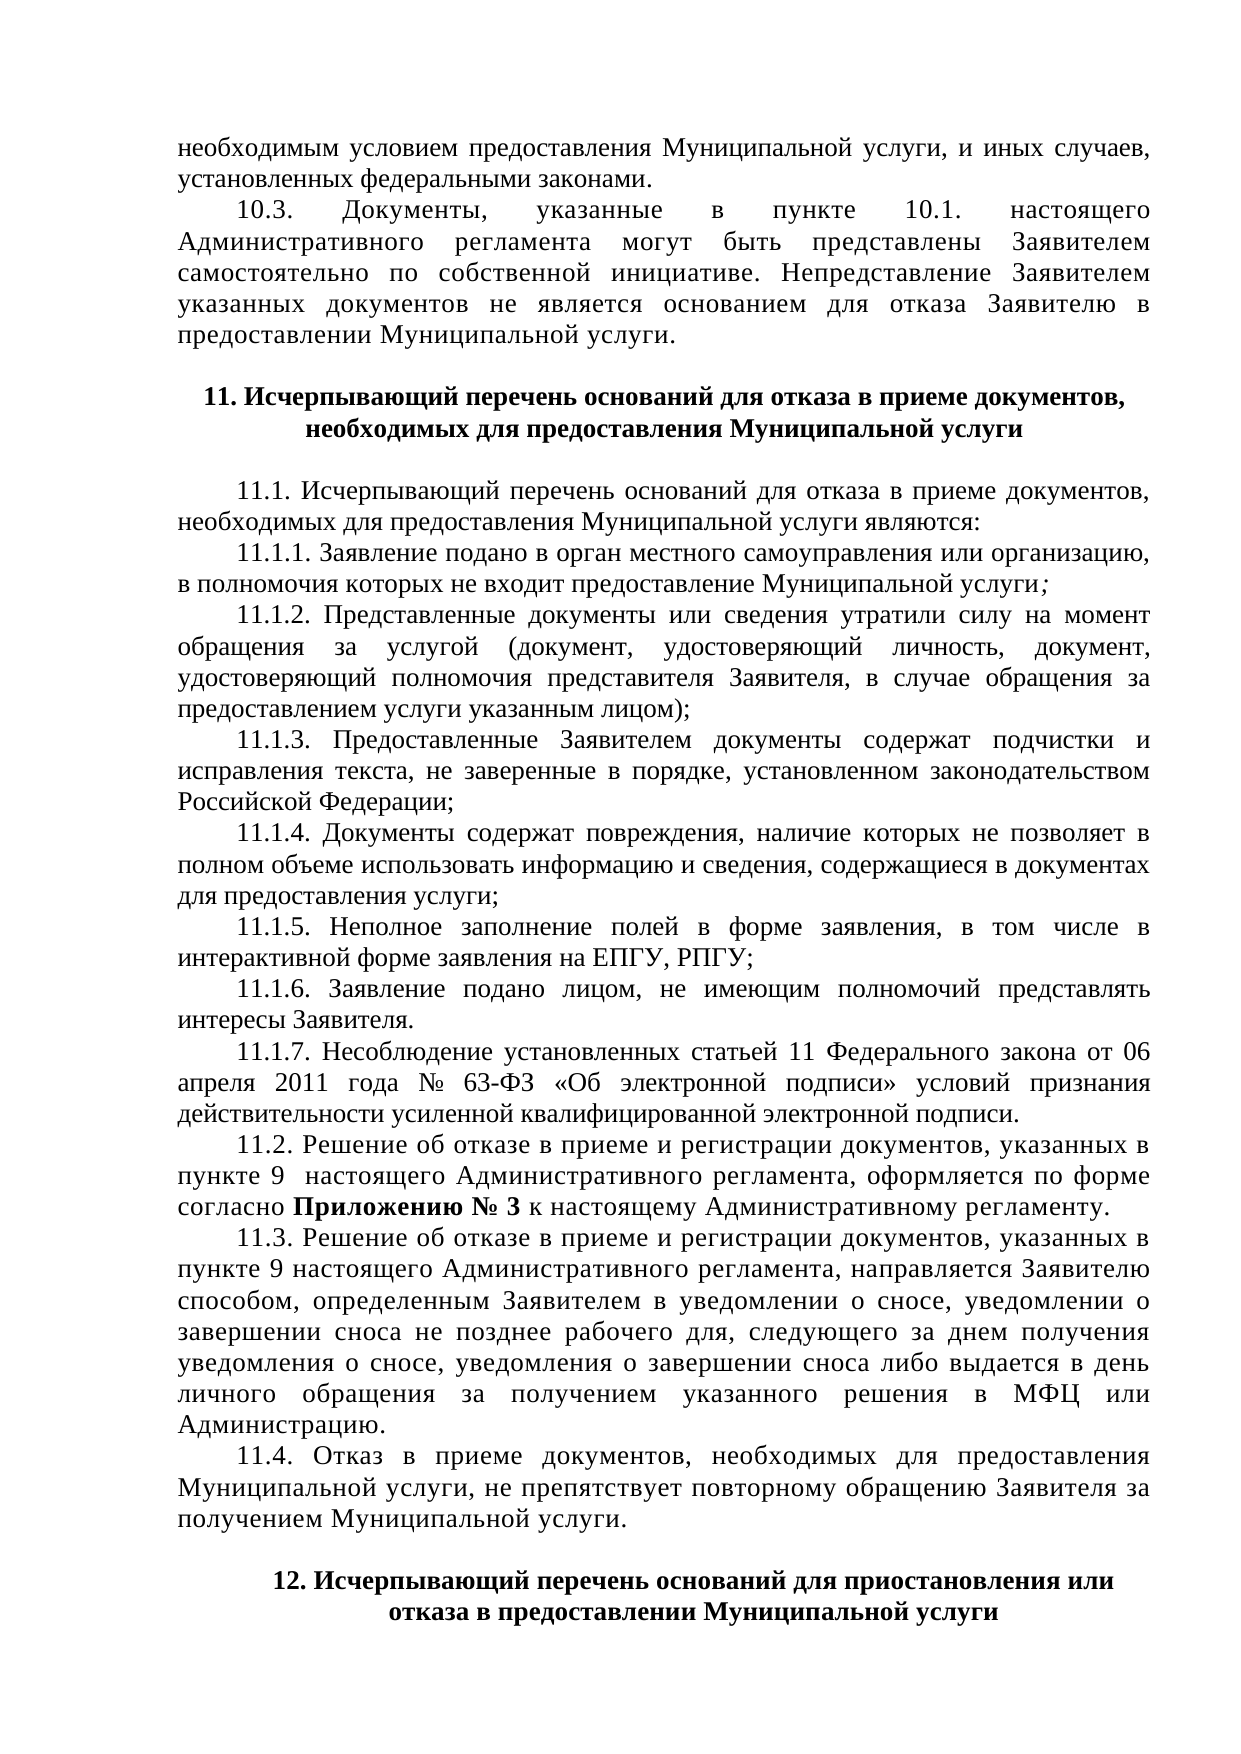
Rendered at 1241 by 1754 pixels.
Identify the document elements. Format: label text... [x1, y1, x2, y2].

text 11.4. Отказ в приеме документов, необходимых для предоставления Муниципальной услуги, не препятствует повторному обращению Заявителя за получением Муниципальной услуги. [177, 1439, 1152, 1533]
text 11. Исчерпывающий перечень оснований для отказа в приеме документов, необходимых для предоставления Муниципальной услуги [177, 381, 1152, 443]
text 11.1.1. Заявление подано в орган местного самоуправления или организацию, в полномочия которых не входит предоставление Муниципальной услуги; [177, 536, 1152, 598]
text 11.1.7. Несоблюдение установленных статьей 11 Федерального закона от 06 апреля 2011 года № 63-ФЗ «Об электронной подписи» условий признания действительности усиленной квалифицированной электронной подписи. [177, 1034, 1152, 1128]
text 10.3. Документы, указанные в пункте 10.1. настоящего Административного регламента могут быть представлены Заявителем самостоятельно по собственной инициативе. Непредставление Заявителем указанных документов не является основанием для отказа Заявителю в предоставлении Муниципальной услуги. [177, 194, 1152, 349]
text 11.3. Решение об отказе в приеме и регистрации документов, указанных в пункте 9 настоящего Административного регламента, направляется Заявителю способом, определенным Заявителем в уведомлении о сносе, уведомлении о завершении сноса не позднее рабочего для, следующего за днем получения уведомления о сносе, уведомления о завершении сноса либо выдается в день личного обращения за получением указанного решения в МФЦ или Администрацию. [177, 1221, 1152, 1439]
text 11.2. Решение об отказе в приеме и регистрации документов, указанных в пункте 9 настоящего Административного регламента, оформляется по форме согласно Приложению № 3 к настоящему Административному регламенту. [177, 1128, 1152, 1221]
text 11.1.6. Заявление подано лицом, не имеющим полномочий представлять интересы Заявителя. [177, 972, 1152, 1034]
text 11.1.4. Документы содержат повреждения, наличие которых не позволяет в полном объеме использовать информацию и сведения, содержащиеся в документах для предоставления услуги; [177, 817, 1152, 910]
text 11.1.2. Представленные документы или сведения утратили силу на момент обращения за услугой (документ, удостоверяющий личность, документ, удостоверяющий полномочия представителя Заявителя, в случае обращения за предоставлением услуги указанным лицом); [177, 598, 1152, 723]
text 11.1.5. Неполное заполнение полей в форме заявления, в том числе в интерактивной форме заявления на ЕПГУ, РПГУ; [177, 910, 1152, 972]
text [177, 131, 1152, 194]
text 11.1. Исчерпывающий перечень оснований для отказа в приеме документов, необходимых для предоставления Муниципальной услуги являются: [177, 474, 1152, 536]
text 11.1.3. Предоставленные Заявителем документы содержат подчистки и исправления текста, не заверенные в порядке, установленном законодательством Российской Федерации; [177, 723, 1152, 817]
text 12. Исчерпывающий перечень оснований для приостановления или отказа в предоставлении Муниципальной услуги [236, 1564, 1152, 1626]
